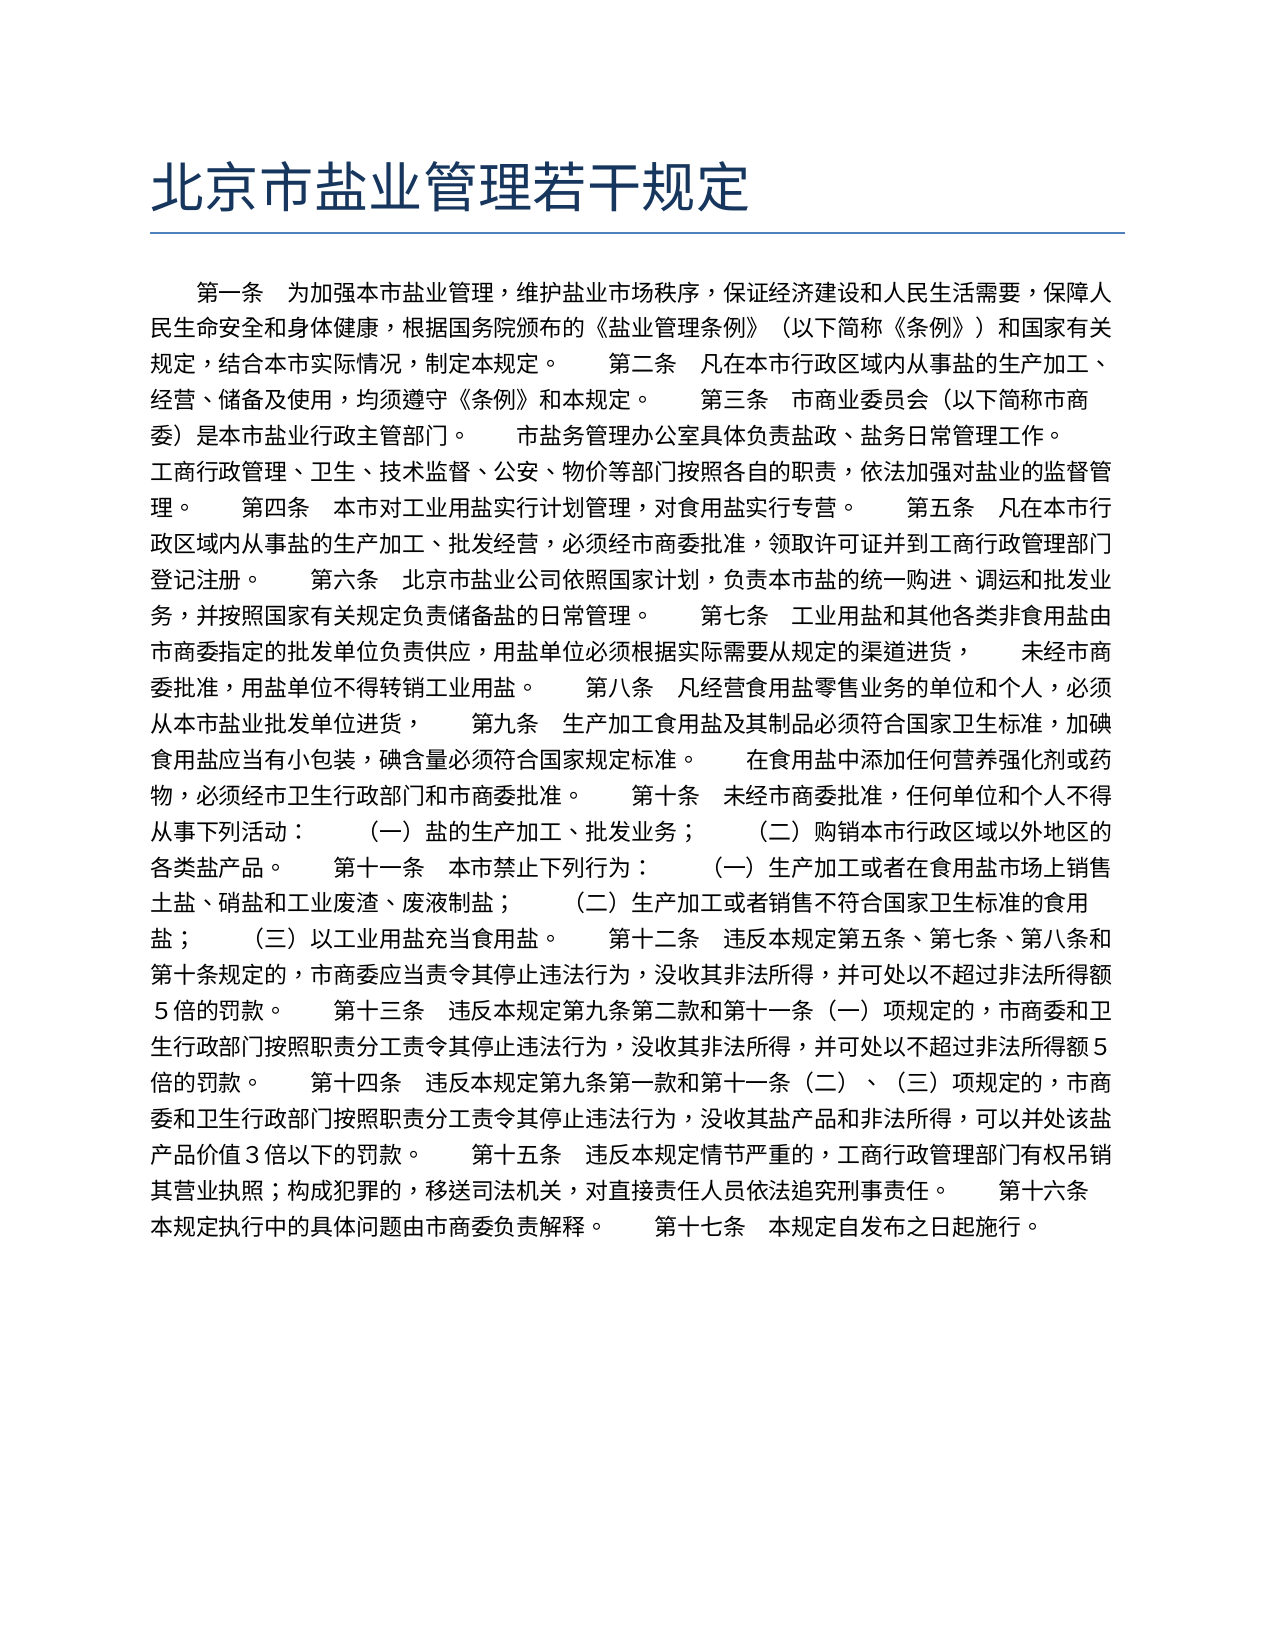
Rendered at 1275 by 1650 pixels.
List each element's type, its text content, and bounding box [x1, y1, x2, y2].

text 第一条 为加强本市盐业管理，维护盐业市场秩序，保证经济建设和人民生活需要，保障人民生命安全和身体健康，根据国务院颁布的《盐业管理条例》（以下简称《条例》）和国家有关规定，结合本市实际情况，制定本规定。 第二条 凡在本市行政区域内从事盐的生产加工、经营、储备及使用，均须遵守《条例》和本规定。 第三条 市商业委员会（以下简称市商委）是本市盐业行政主管部门。 市盐务管理办公室具体负责盐政、盐务日常管理工作。 工商行政管理、卫生、技术监督、公安、物价等部门按照各自的职责，依法加强对盐业的监督管理。 第四条 本市对工业用盐实行计划管理，对食用盐实行专营。 第五条 凡在本市行政区域内从事盐的生产加工、批发经营，必须经市商委批准，领取许可证并到工商行政管理部门登记注册。 第六条 北京市盐业公司依照国家计划，负责本市盐的统一购进、调运和批发业务，并按照国家有关规定负责储备盐的日常管理。 第七条 工业用盐和其他各类非食用盐由市商委指定的批发单位负责供应，用盐单位必须根据实际需要从规定的渠道进货， 未经市商委批准，用盐单位不得转销工业用盐。 第八条 凡经营食用盐零售业务的单位和个人，必须从本市盐业批发单位进货， 第九条 生产加工食用盐及其制品必须符合国家卫生标准，加碘食用盐应当有小包装，碘含量必须符合国家规定标准。 在食用盐中添加任何营养强化剂或药物，必须经市卫生行政部门和市商委批准。 第十条 未经市商委批准，任何单位和个人不得从事下列活动： （一）盐的生产加工、批发业务； （二）购销本市行政区域以外地区的各类盐产品。 第十一条 本市禁止下列行为： （一）生产加工或者在食用盐市场上销售土盐、硝盐和工业废渣、废液制盐； （二）生产加工或者销售不符合国家卫生标准的食用盐； （三）以工业用盐充当食用盐。 第十二条 违反本规定第五条、第七条、第八条和第十条规定的，市商委应当责令其停止违法行为，没收其非法所得，并可处以不超过非法所得额５倍的罚款。 第十三条 违反本规定第九条第二款和第十一条（一）项规定的，市商委和卫生行政部门按照职责分工责令其停止违法行为，没收其非法所得，并可处以不超过非法所得额５倍的罚款。 第十四条 违反本规定第九条第一款和第十一条（二）、（三）项规定的，市商委和卫生行政部门按照职责分工责令其停止违法行为，没收其盐产品和非法所得，可以并处该盐产品价值３倍以下的罚款。 第十五条 违反本规定情节严重的，工商行政管理部门有权吊销其营业执照；构成犯罪的，移送司法机关，对直接责任人员依法追究刑事责任。 第十六条 本规定执行中的具体问题由市商委负责解释。 第十七条 本规定自发布之日起施行。 [150, 276, 1125, 1242]
title 北京市盐业管理若干规定 [150, 150, 1125, 232]
